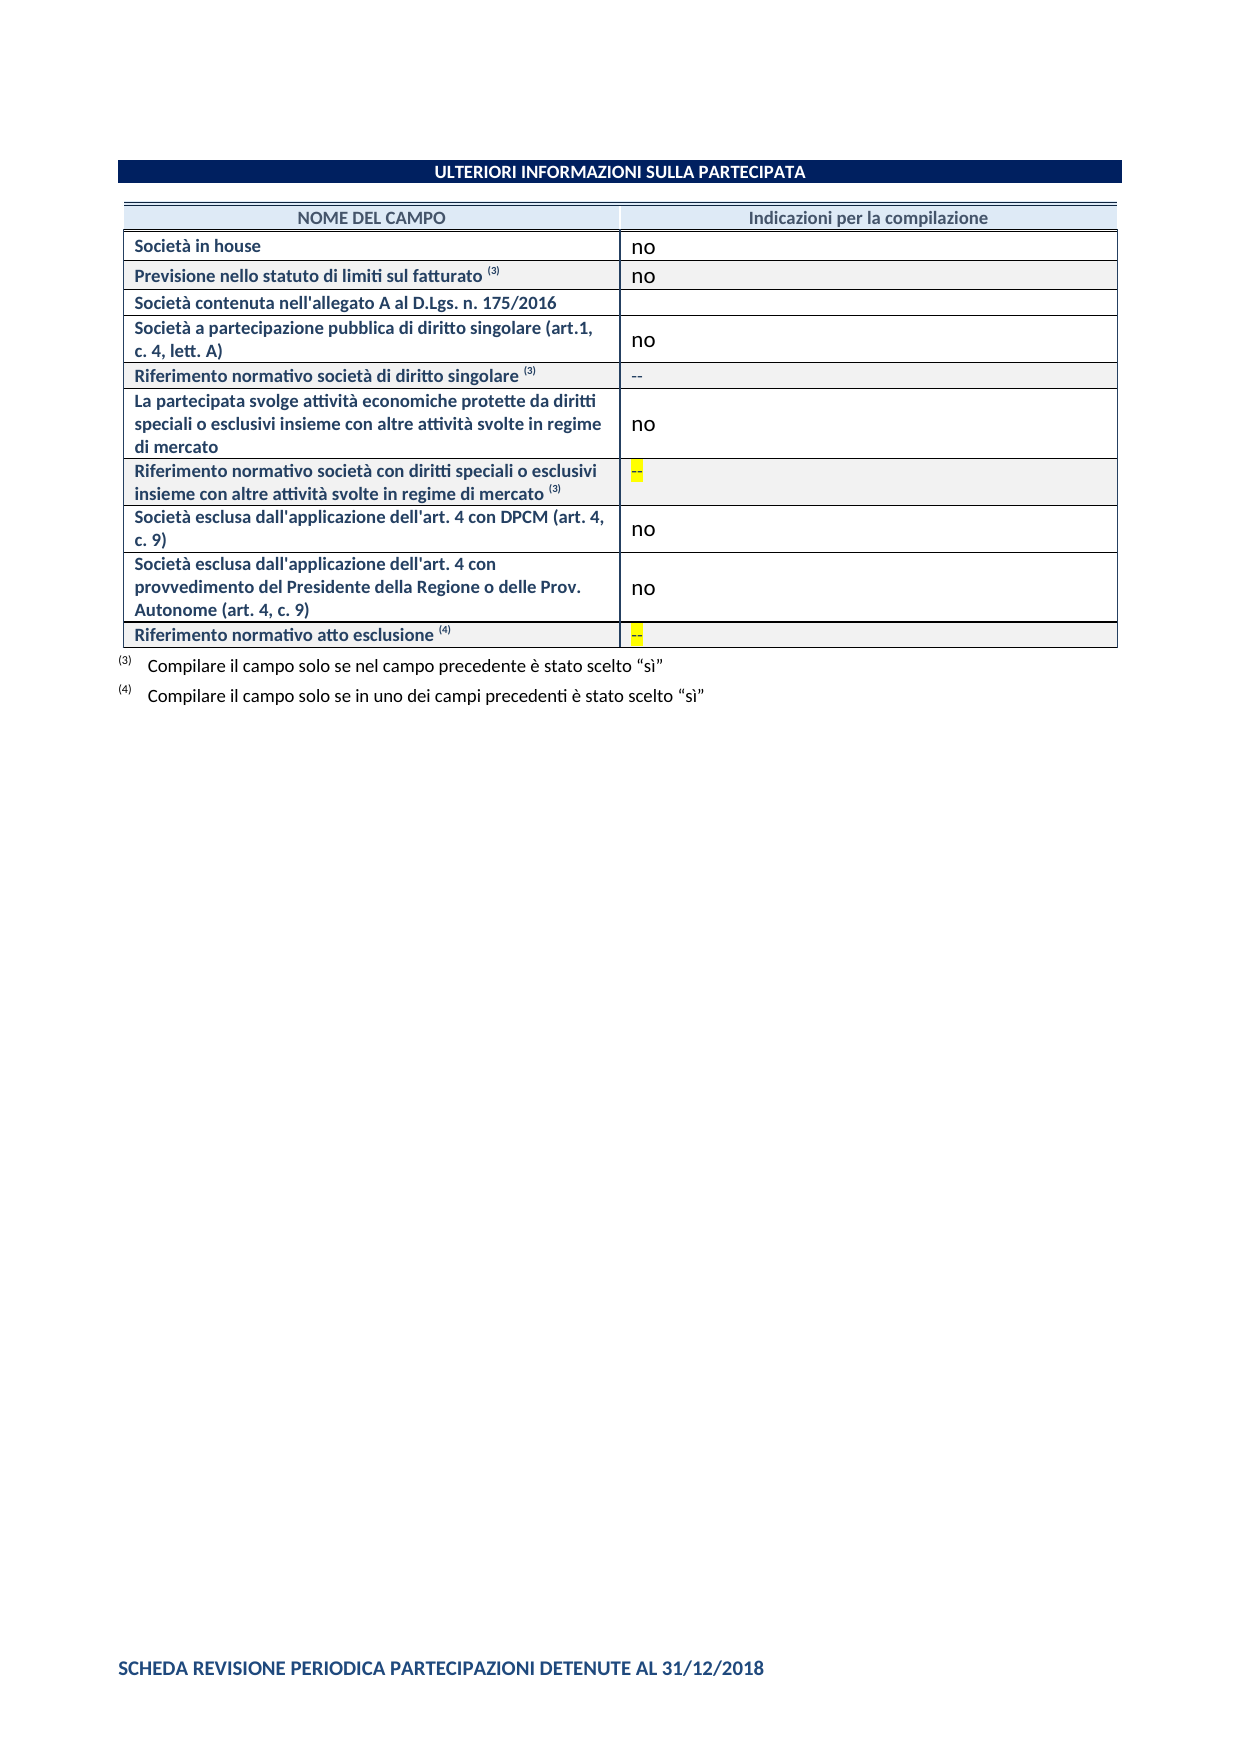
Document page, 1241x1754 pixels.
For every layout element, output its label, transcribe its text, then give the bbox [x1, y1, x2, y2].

table_header NOME DEL CAMPO [124, 206, 619, 229]
table_cell Riferimento normativo società con diritti speciali o esclusivi insieme con altre attività svolte in regime di mercato (3) [124, 459, 619, 505]
list Compilare il campo solo se nel campo precedente è stato scelto “sì” [118, 652, 1122, 678]
table_cell Società esclusa dall'applicazione dell'art. 4 con DPCM (art. 4, c. 9) [124, 506, 619, 552]
text ULTERIORI INFORMAZIONI SULLA PARTECIPATA [118, 160, 1122, 183]
list Compilare il campo solo se in uno dei campi precedenti è stato scelto “sì” [118, 682, 1122, 707]
table_header Indicazioni per la compilazione [621, 206, 1117, 229]
table_cell [621, 290, 1117, 315]
table_cell Riferimento normativo atto esclusione (4) [124, 623, 619, 647]
table_cell Previsione nello statuto di limiti sul fatturato (3) [124, 261, 619, 289]
table_cell -- [621, 363, 1117, 388]
table_cell La partecipata svolge attività economiche protette da diritti speciali o esclusivi insieme con altre attività svolte in regime di mercato [124, 389, 619, 458]
table_cell Società a partecipazione pubblica di diritto singolare (art.1, c. 4, lett. A) [124, 316, 619, 362]
table_cell Società esclusa dall'applicazione dell'art. 4 con provvedimento del Presidente della Regione o delle Prov. Autonome (art. 4, c. 9) [124, 553, 619, 621]
table_cell Riferimento normativo società di diritto singolare (3) [124, 363, 619, 388]
table_cell Società contenuta nell'allegato A al D.Lgs. n. 175/2016 [124, 290, 619, 315]
table_cell Società in house [124, 232, 619, 260]
table_cell -- [621, 623, 1117, 647]
table_cell -- [621, 459, 1117, 505]
